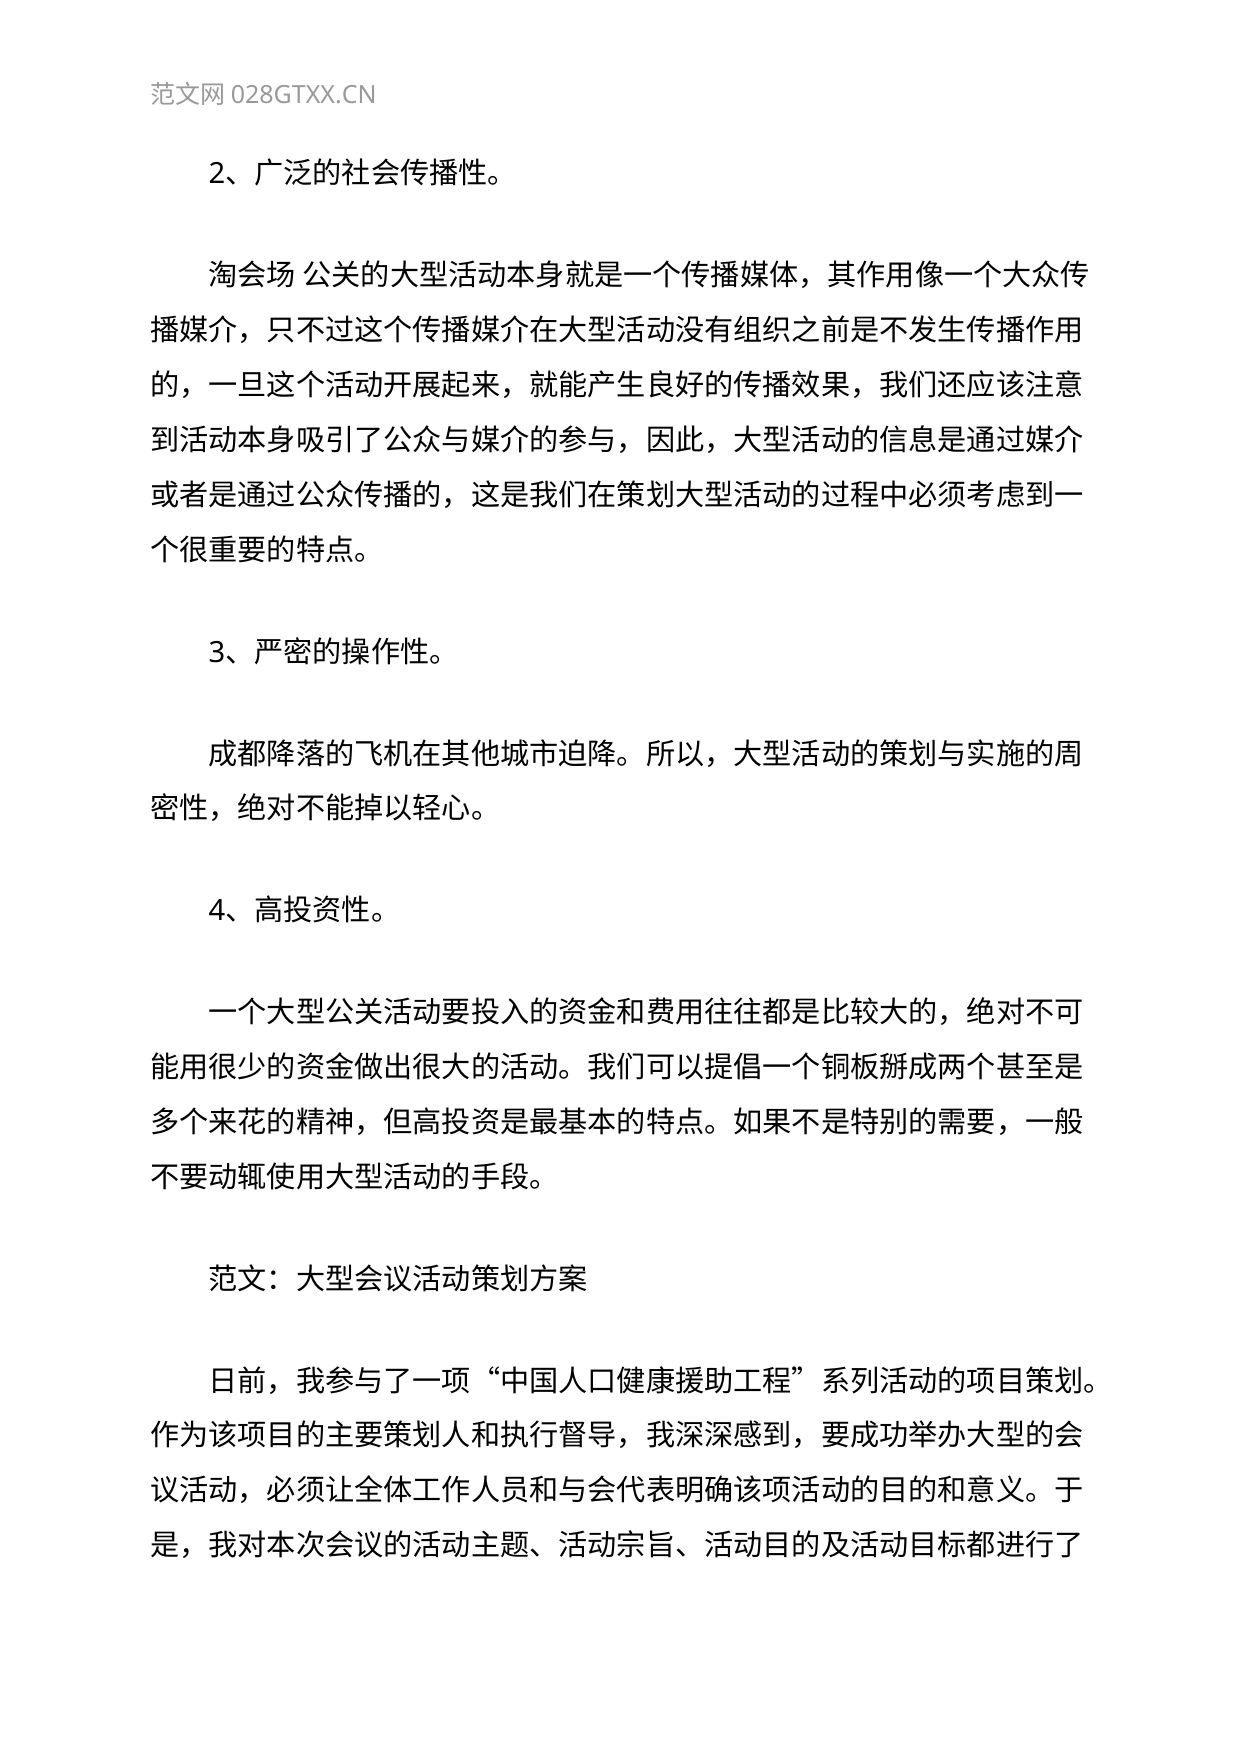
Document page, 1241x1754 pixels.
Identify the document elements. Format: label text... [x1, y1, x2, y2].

text 成都降落的飞机在其他城市迫降。所以，大型活动的策划与实施的周密性，绝对不能掉以轻心。 [150, 730, 1090, 827]
text 3、严密的操作性。 [150, 628, 1090, 671]
text 范文：大型会议活动策划方案 [150, 1255, 1090, 1298]
text 淘会场 公关的大型活动本身就是一个传播媒体，其作用像一个大众传播媒介，只不过这个传播媒介在大型活动没有组织之前是不发生传播作用的，一旦这个活动开展起来，就能产生良好的传播效果，我们还应该注意到活动本身吸引了公众与媒介的参与，因此，大型活动的信息是通过媒介或者是通过公众传播的，这是我们在策划大型活动的过程中必须考虑到一个很重要的特点。 [150, 252, 1090, 569]
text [150, 1357, 1090, 1564]
text 4、高投资性。 [150, 887, 1090, 929]
text 2、广泛的社会传播性。 [150, 150, 1090, 192]
text 一个大型公关活动要投入的资金和费用往往都是比较大的，绝对不可能用很少的资金做出很大的活动。我们可以提倡一个铜板掰成两个甚至是多个来花的精神，但高投资是最基本的特点。如果不是特别的需要，一般不要动辄使用大型活动的手段。 [150, 989, 1090, 1196]
